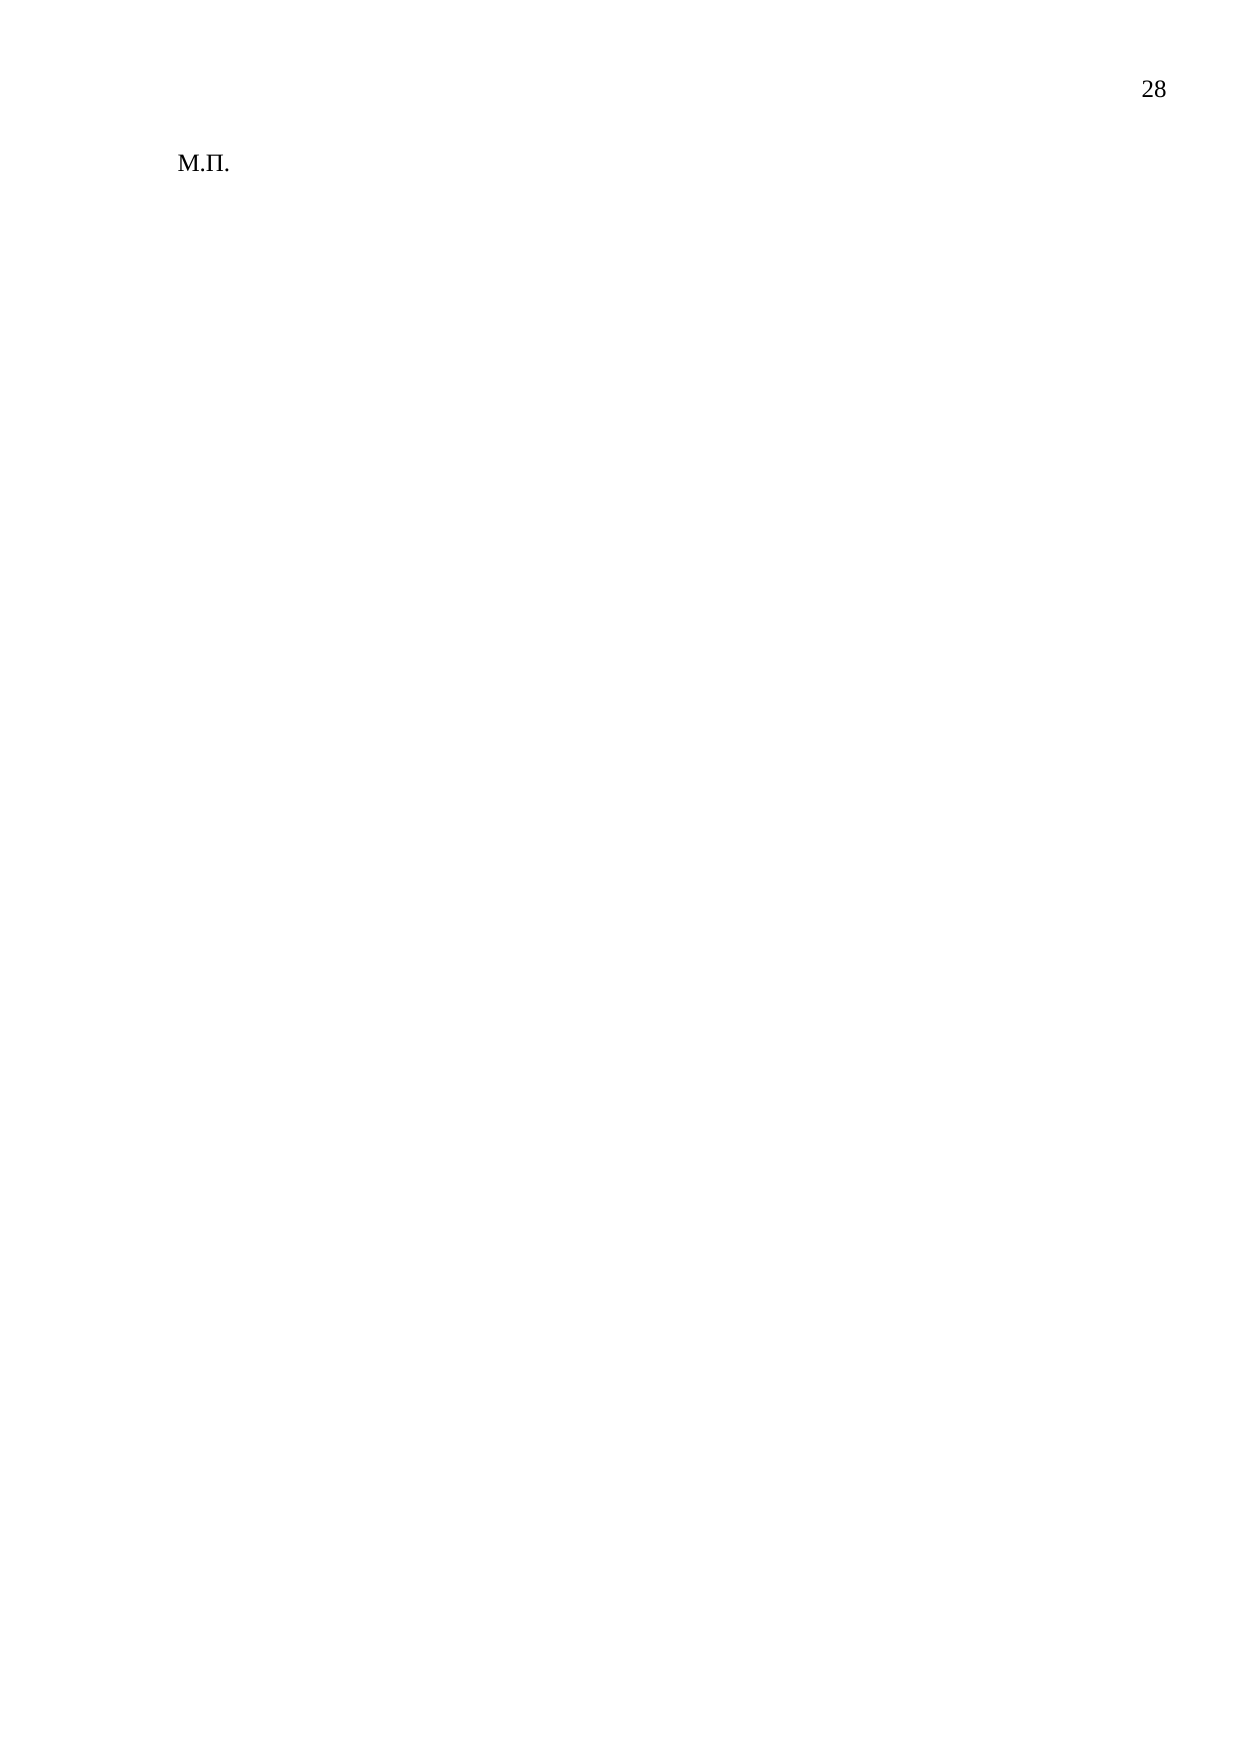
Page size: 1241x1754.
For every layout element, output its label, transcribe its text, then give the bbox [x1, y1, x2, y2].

text М.П. [177, 148, 1167, 176]
